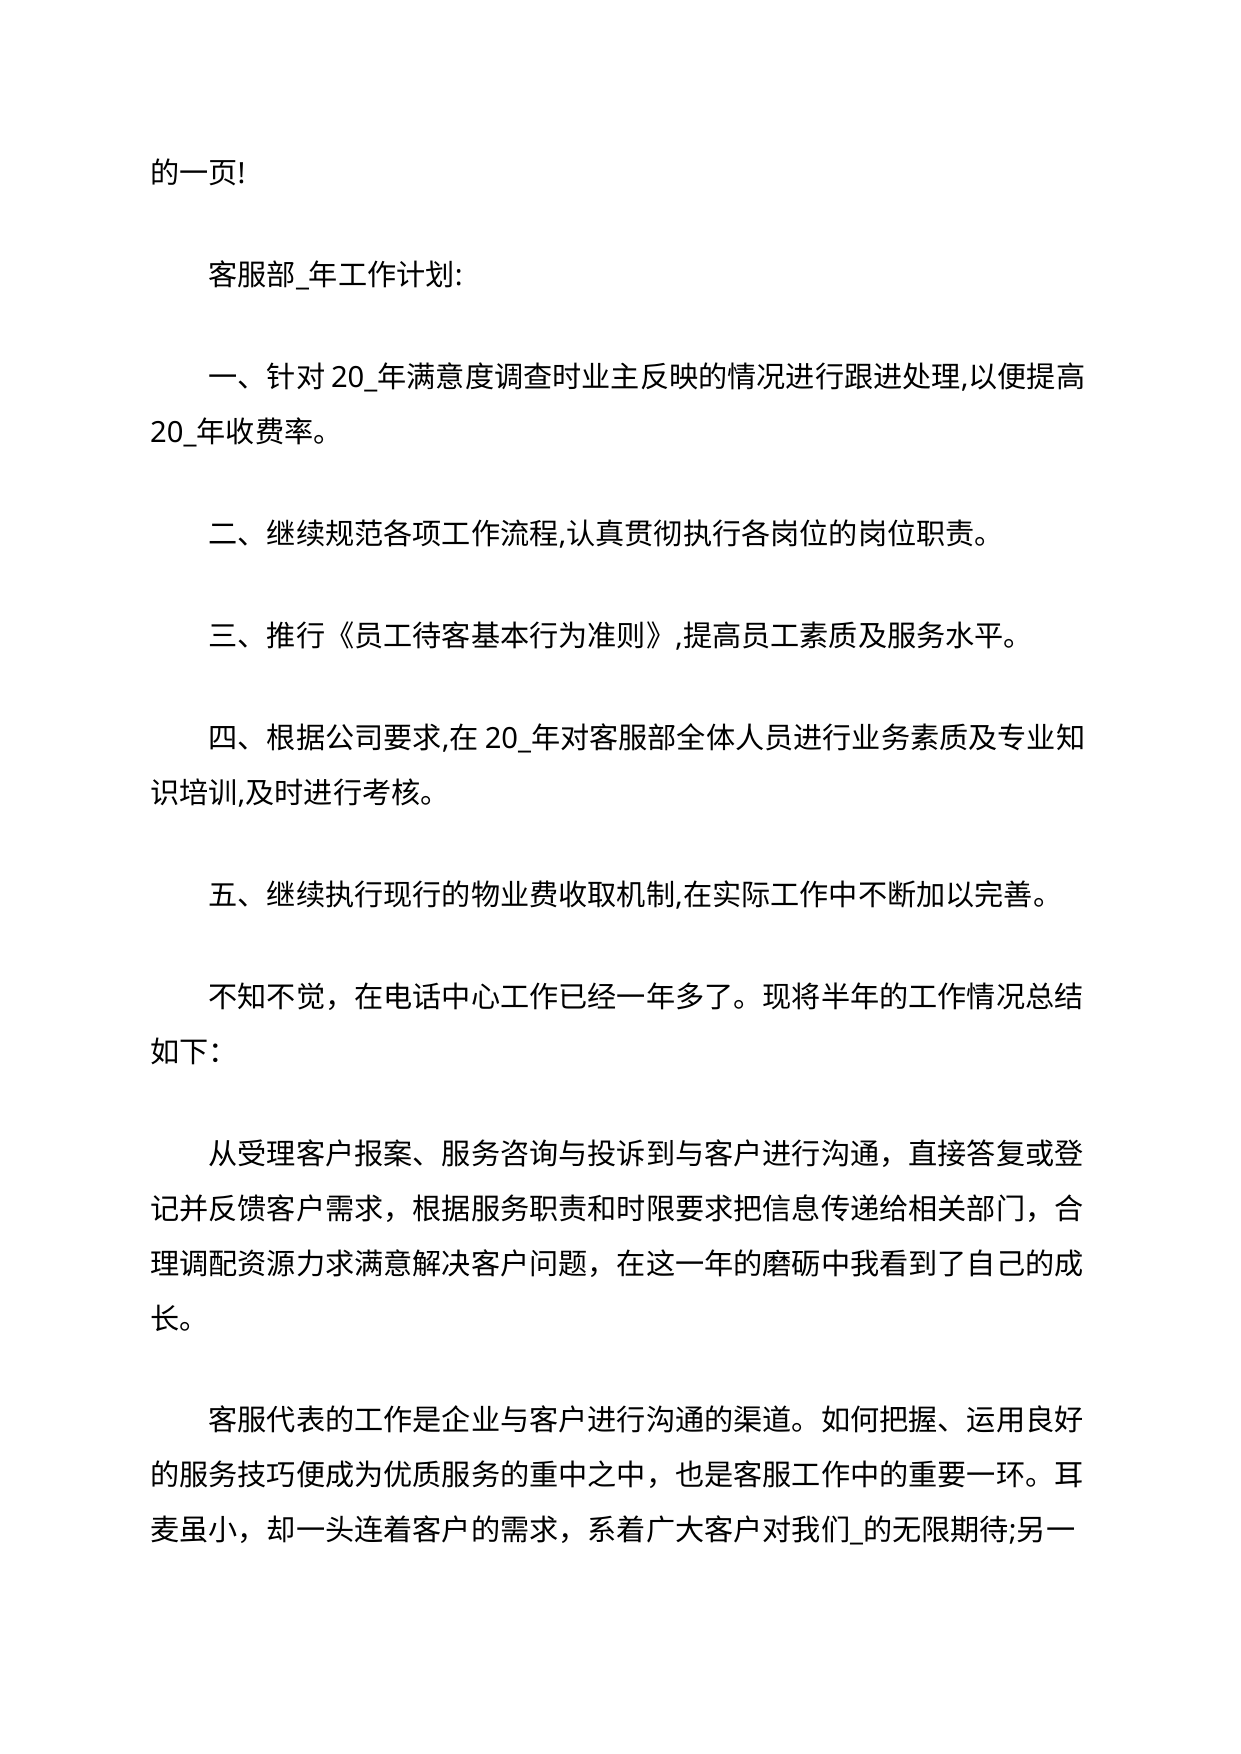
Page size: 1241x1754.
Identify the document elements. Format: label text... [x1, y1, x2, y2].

text 一、针对20_年满意度调查时业主反映的情况进行跟进处理,以便提高20_年收费率。 [150, 354, 1090, 451]
text 五、继续执行现行的物业费收取机制,在实际工作中不断加以完善。 [150, 872, 1090, 914]
text 客服部_年工作计划: [150, 252, 1090, 294]
text 四、根据公司要求,在20_年对客服部全体人员进行业务素质及专业知识培训,及时进行考核。 [150, 715, 1090, 812]
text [150, 1397, 1090, 1549]
text 不知不觉，在电话中心工作已经一年多了。现将半年的工作情况总结如下： [150, 974, 1090, 1071]
text 三、推行《员工待客基本行为准则》,提高员工素质及服务水平。 [150, 613, 1090, 655]
text 二、继续规范各项工作流程,认真贯彻执行各岗位的岗位职责。 [150, 511, 1090, 553]
text 从受理客户报案、服务咨询与投诉到与客户进行沟通，直接答复或登记并反馈客户需求，根据服务职责和时限要求把信息传递给相关部门，合理调配资源力求满意解决客户问题，在这一年的磨砺中我看到了自己的成长。 [150, 1131, 1090, 1337]
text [150, 150, 1090, 192]
